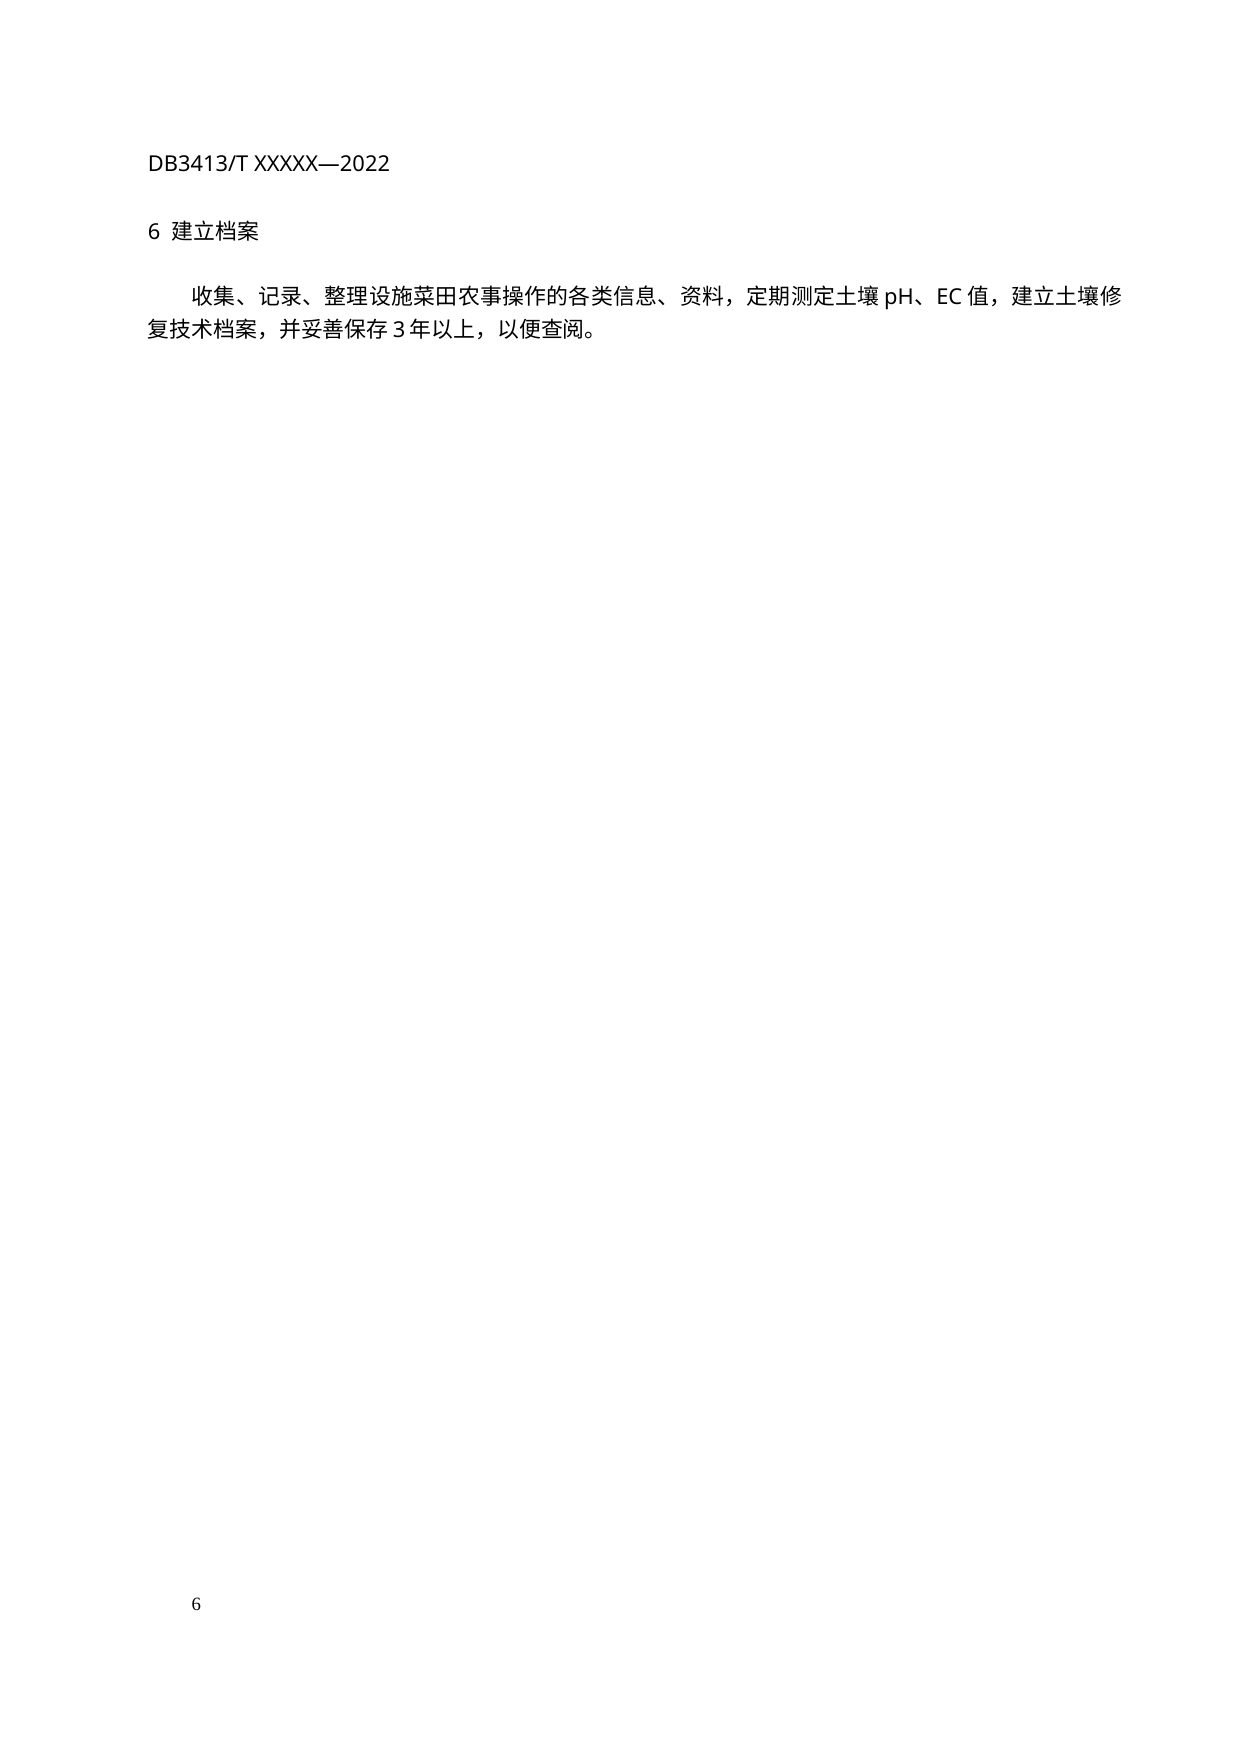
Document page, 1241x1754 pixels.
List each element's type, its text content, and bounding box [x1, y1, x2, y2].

list 6 建立档案 [148, 214, 1122, 247]
text 收集、记录、整理设施菜田农事操作的各类信息、资料，定期测定土壤pH、EC值，建立土壤修复技术档案，并妥善保存3年以上，以便查阅。 [148, 279, 1122, 344]
